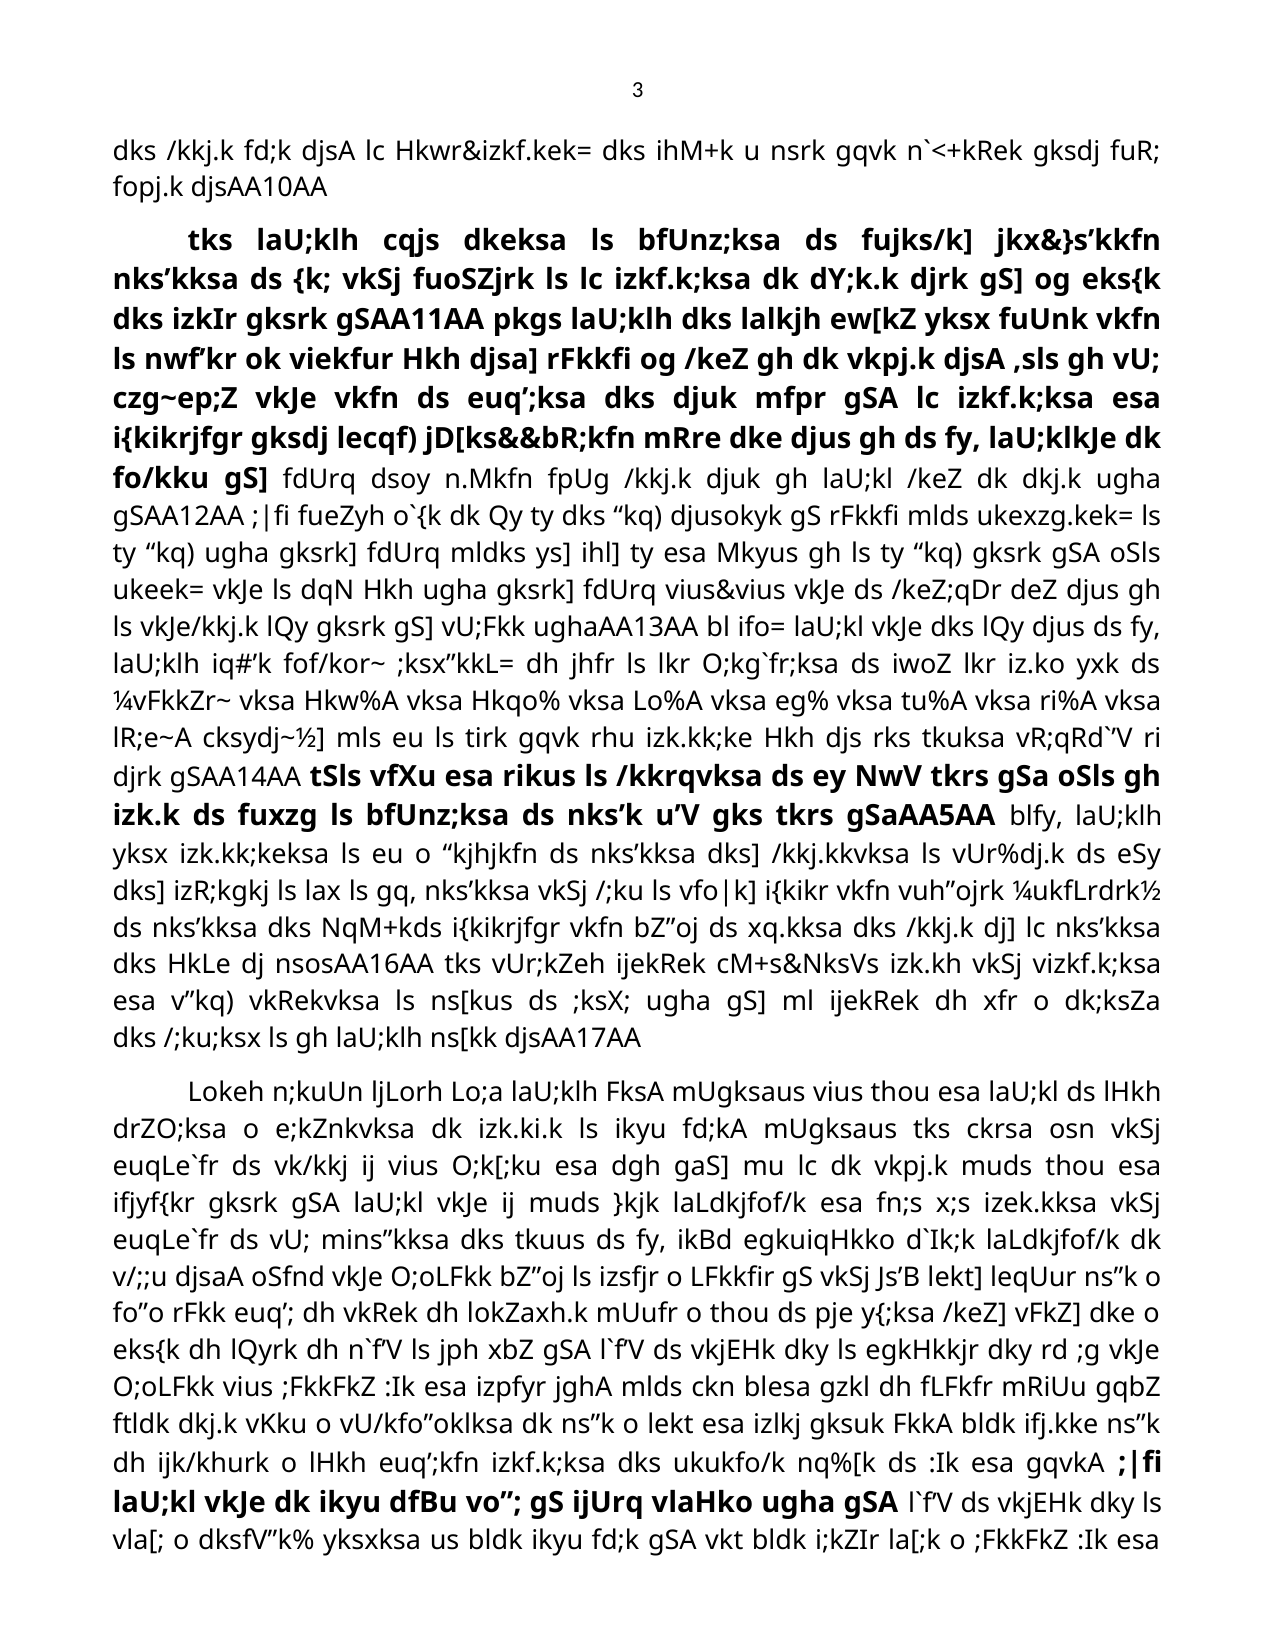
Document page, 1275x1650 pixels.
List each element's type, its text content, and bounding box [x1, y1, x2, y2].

text tks laU;klh cqjs dkeksa ls bfUnz;ksa ds fujks/k] jkx&}s’kkfn nks’kksa ds {k; vkSj fuoSZjrk ls lc izkf.k;ksa dk dY;k.k djrk gS] og eks{k dks izkIr gksrk gSAA11AA pkgs laU;klh dks lalkjh ew[kZ yksx fuUnk vkfn ls nwf’kr ok viekfur Hkh djsa] rFkkfi og /keZ gh dk vkpj.k djsA ,sls gh vU; czg~ep;Z vkJe vkfn ds euq’;ksa dks djuk mfpr gSA lc izkf.k;ksa esa i{kikrjfgr gksdj lecqf) jD[ks&&bR;kfn mRre dke djus gh ds fy, laU;klkJe dk fo/kku gS] fdUrq dsoy n.Mkfn fpUg /kkj.k djuk gh laU;kl /keZ dk dkj.k ugha gSAA12AA ;|fi fueZyh o`{k dk Qy ty dks “kq) djusokyk gS rFkkfi mlds ukexzg.kek= ls ty “kq) ugha gksrk] fdUrq mldks ys] ihl] ty esa Mkyus gh ls ty “kq) gksrk gSA oSls ukeek= vkJe ls dqN Hkh ugha gksrk] fdUrq vius&vius vkJe ds /keZ;qDr deZ djus gh ls vkJe/kkj.k lQy gksrk gS] vU;Fkk ughaAA13AA bl ifo= laU;kl vkJe dks lQy djus ds fy, laU;klh iq#’k fof/kor~ ;ksx”kkL= dh jhfr ls lkr O;kg`fr;ksa ds iwoZ lkr iz.ko yxk ds ¼vFkkZr~ vksa Hkw%A vksa Hkqo% vksa Lo%A vksa eg% vksa tu%A vksa ri%A vksa lR;e~A cksydj~½] mls eu ls tirk gqvk rhu izk.kk;ke Hkh djs rks tkuksa vR;qRd`’V ri djrk gSAA14AA tSls vfXu esa rikus ls /kkrqvksa ds ey NwV tkrs gSa oSls gh izk.k ds fuxzg ls bfUnz;ksa ds nks’k u’V gks tkrs gSaAA5AA blfy, laU;klh yksx izk.kk;keksa ls eu o “kjhjkfn ds nks’kksa dks] /kkj.kkvksa ls vUr%dj.k ds eSy dks] izR;kgkj ls lax ls gq, nks’kksa vkSj /;ku ls vfo|k] i{kikr vkfn vuh”ojrk ¼ukfLrdrk½ ds nks’kksa dks NqM+kds i{kikrjfgr vkfn bZ”oj ds xq.kksa dks /kkj.k dj] lc nks’kksa dks HkLe dj nsosAA16AA tks vUr;kZeh ijekRek cM+s&NksVs izk.kh vkSj vizkf.k;ksa esa v”kq) vkRekvksa ls ns[kus ds ;ksX; ugha gS] ml ijekRek dh xfr o dk;ksZa dks /;ku;ksx ls gh laU;klh ns[kk djsAA17AA [112, 219, 1162, 1056]
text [112, 131, 1162, 205]
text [112, 1073, 1162, 1558]
